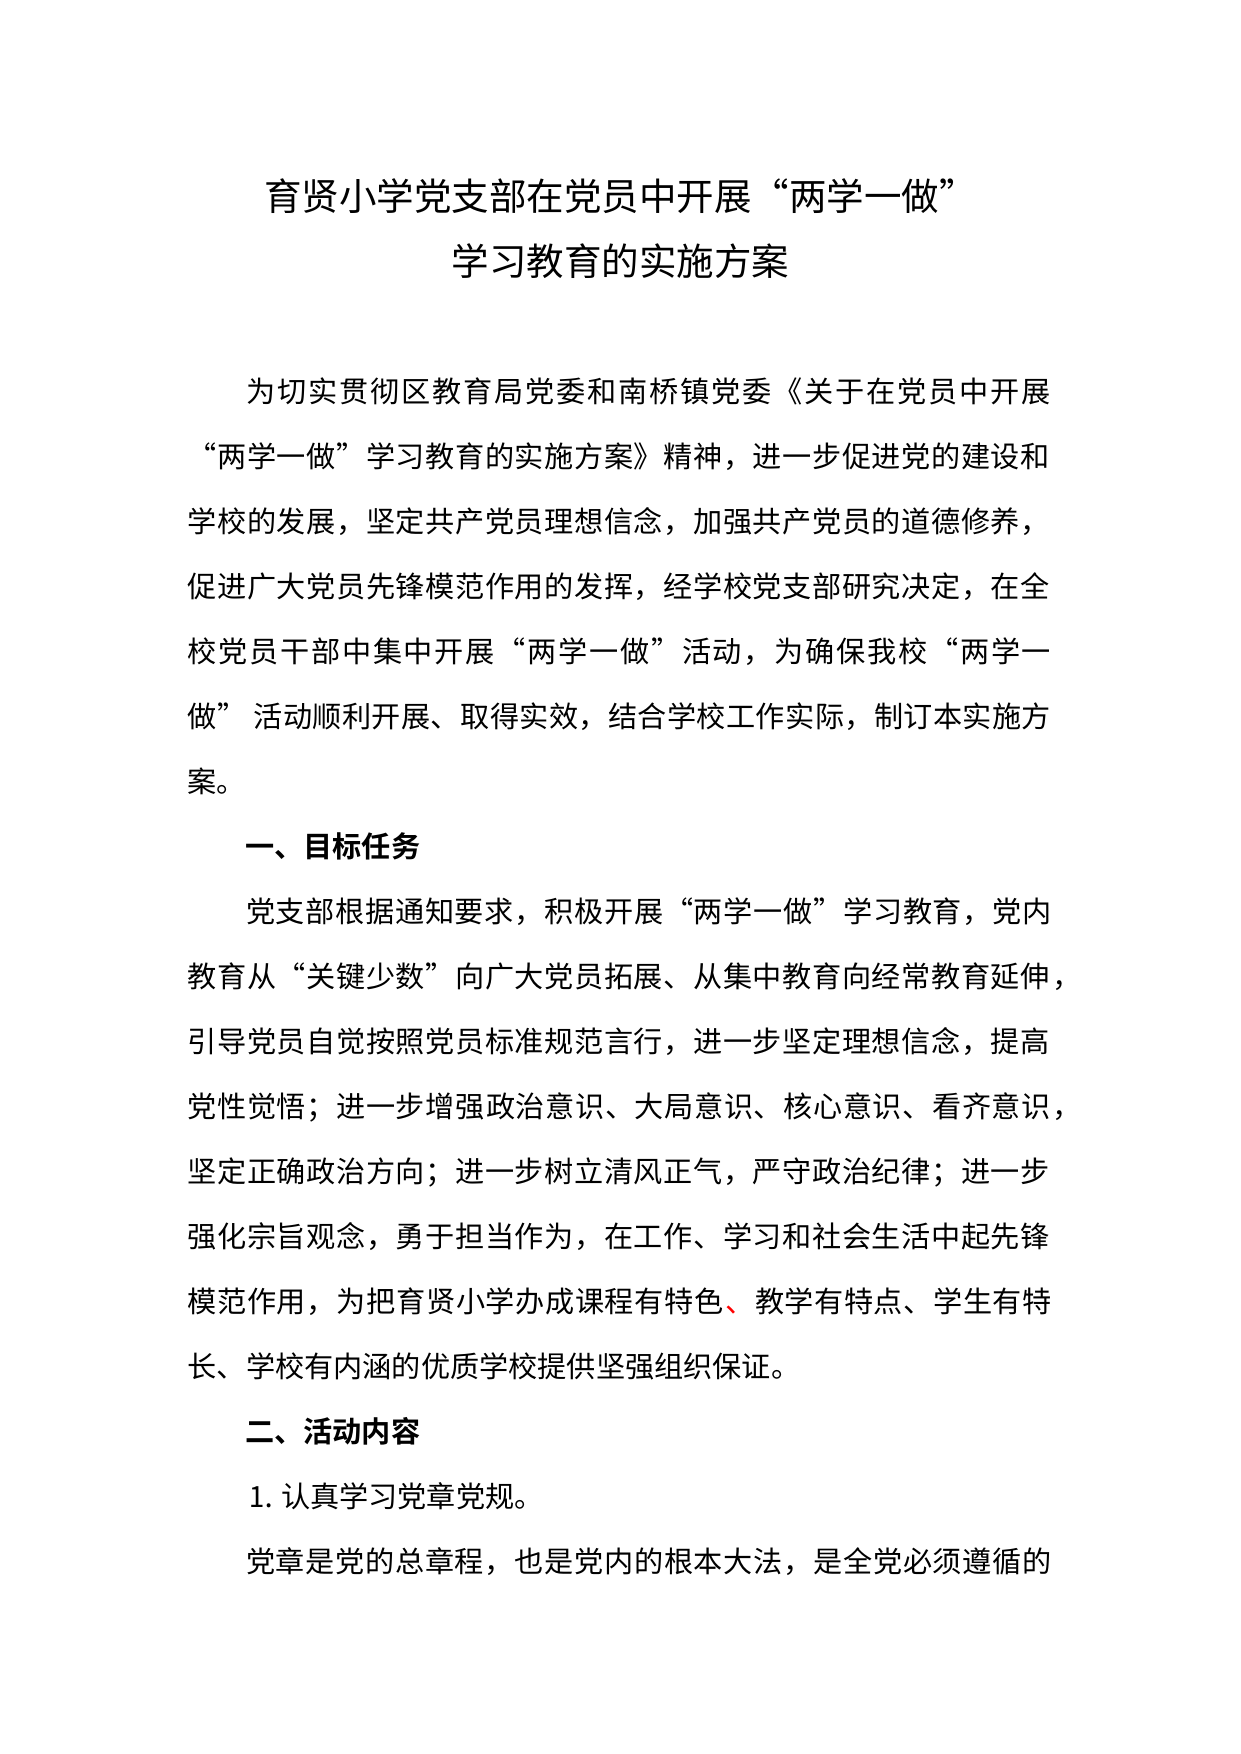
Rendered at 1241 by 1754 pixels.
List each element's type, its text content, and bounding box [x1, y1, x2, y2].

text 为切实贯彻区教育局党委和南桥镇党委《关于在党员中开展“两学一做”学习教育的实施方案》精神，进一步促进党的建设和学校的发展，坚定共产党员理想信念，加强共产党员的道德修养，促进广大党员先锋模范作用的发挥，经学校党支部研究决定，在全校党员干部中集中开展“两学一做”活动，为确保我校“两学一做” 活动顺利开展、取得实效，结合学校工作实际，制订本实施方案。 [187, 357, 1053, 812]
text 党支部根据通知要求，积极开展“两学一做”学习教育，党内教育从“关键少数”向广大党员拓展、从集中教育向经常教育延伸，引导党员自觉按照党员标准规范言行，进一步坚定理想信念，提高党性觉悟；进一步增强政治意识、大局意识、核心意识、看齐意识，坚定正确政治方向；进一步树立清风正气，严守政治纪律；进一步强化宗旨观念，勇于担当作为，在工作、学习和社会生活中起先锋模范作用，为把育贤小学办成课程有特色、教学有特点、学生有特长、学校有内涵的优质学校提供坚强组织保证。 [187, 877, 1053, 1397]
text 一、目标任务 [187, 812, 1053, 877]
text 育贤小学党支部在党员中开展“两学一做” [187, 162, 1053, 227]
text 二、活动内容 [187, 1397, 1053, 1462]
text ⒈认真学习党章党规。 [187, 1462, 1053, 1527]
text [187, 1527, 1053, 1592]
text 学习教育的实施方案 [187, 227, 1053, 292]
